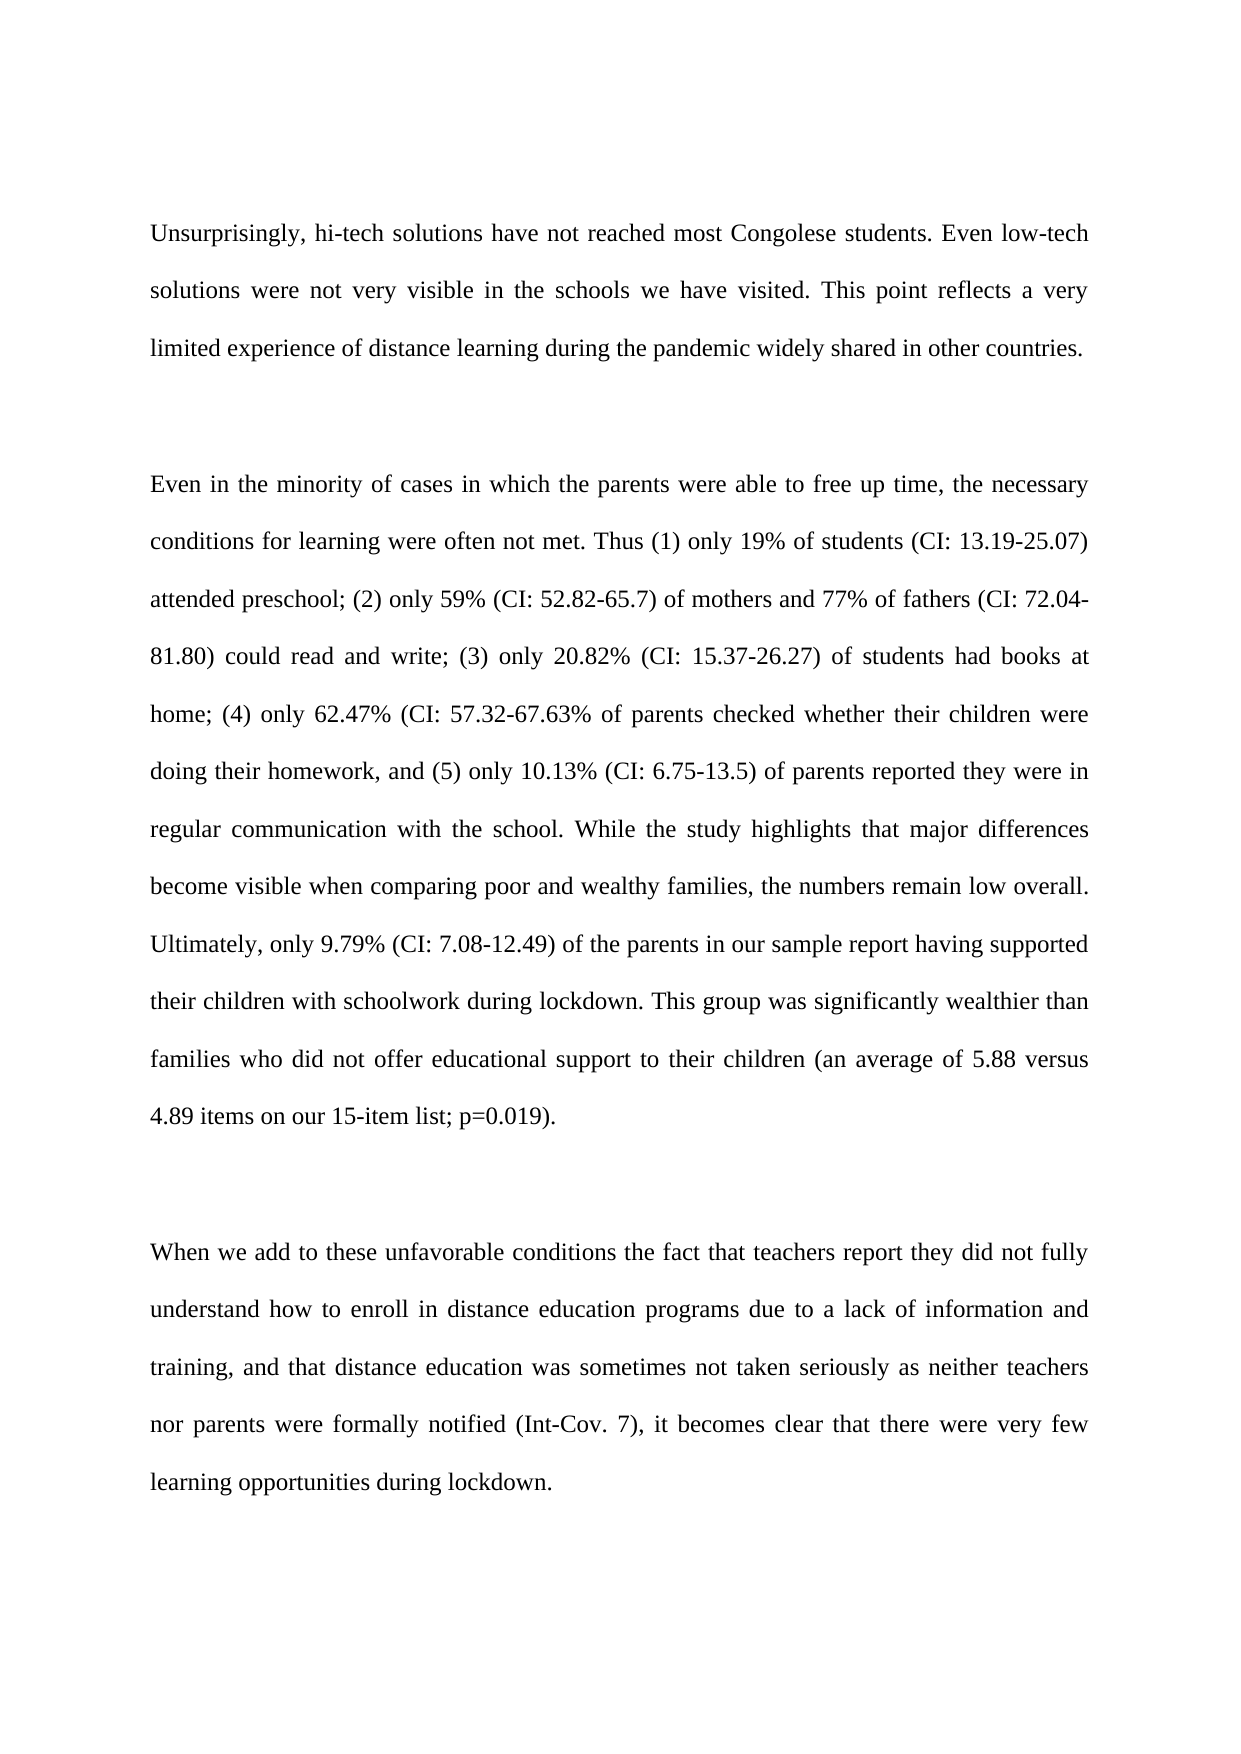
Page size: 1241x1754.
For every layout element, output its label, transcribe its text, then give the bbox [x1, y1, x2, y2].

text Unsurprisingly, hi-tech solutions have not reached most Congolese students. Even low-tech solutions were not very visible in the schools we have visited. This point reflects a very limited experience of distance learning during the pandemic widely shared in other countries. [150, 218, 1090, 362]
text When we add to these unfavorable conditions the fact that teachers report they did not fully understand how to enroll in distance education programs due to a lack of information and training, and that distance education was sometimes not taken seriously as neither teachers nor parents were formally notified (Int-Cov. 7), it becomes clear that there were very few learning opportunities during lockdown. [150, 1237, 1090, 1496]
text Even in the minority of cases in which the parents were able to free up time, the necessary conditions for learning were often not met. Thus (1) only 19% of students (CI: 13.19-25.07) attended preschool; (2) only 59% (CI: 52.82-65.7) of mothers and 77% of fathers (CI: 72.04-81.80) could read and write; (3) only 20.82% (CI: 15.37-26.27) of students had books at home; (4) only 62.47% (CI: 57.32-67.63% of parents checked whether their children were doing their homework, and (5) only 10.13% (CI: 6.75-13.5) of parents reported they were in regular communication with the school. While the study highlights that major differences become visible when comparing poor and wealthy families, the numbers remain low overall. Ultimately, only 9.79% (CI: 7.08-12.49) of the parents in our sample report having supported their children with schoolwork during lockdown. This group was significantly wealthier than families who did not offer educational support to their children (an average of 5.88 versus 4.89 items on our 15-item list; p=0.019). [150, 469, 1090, 1130]
